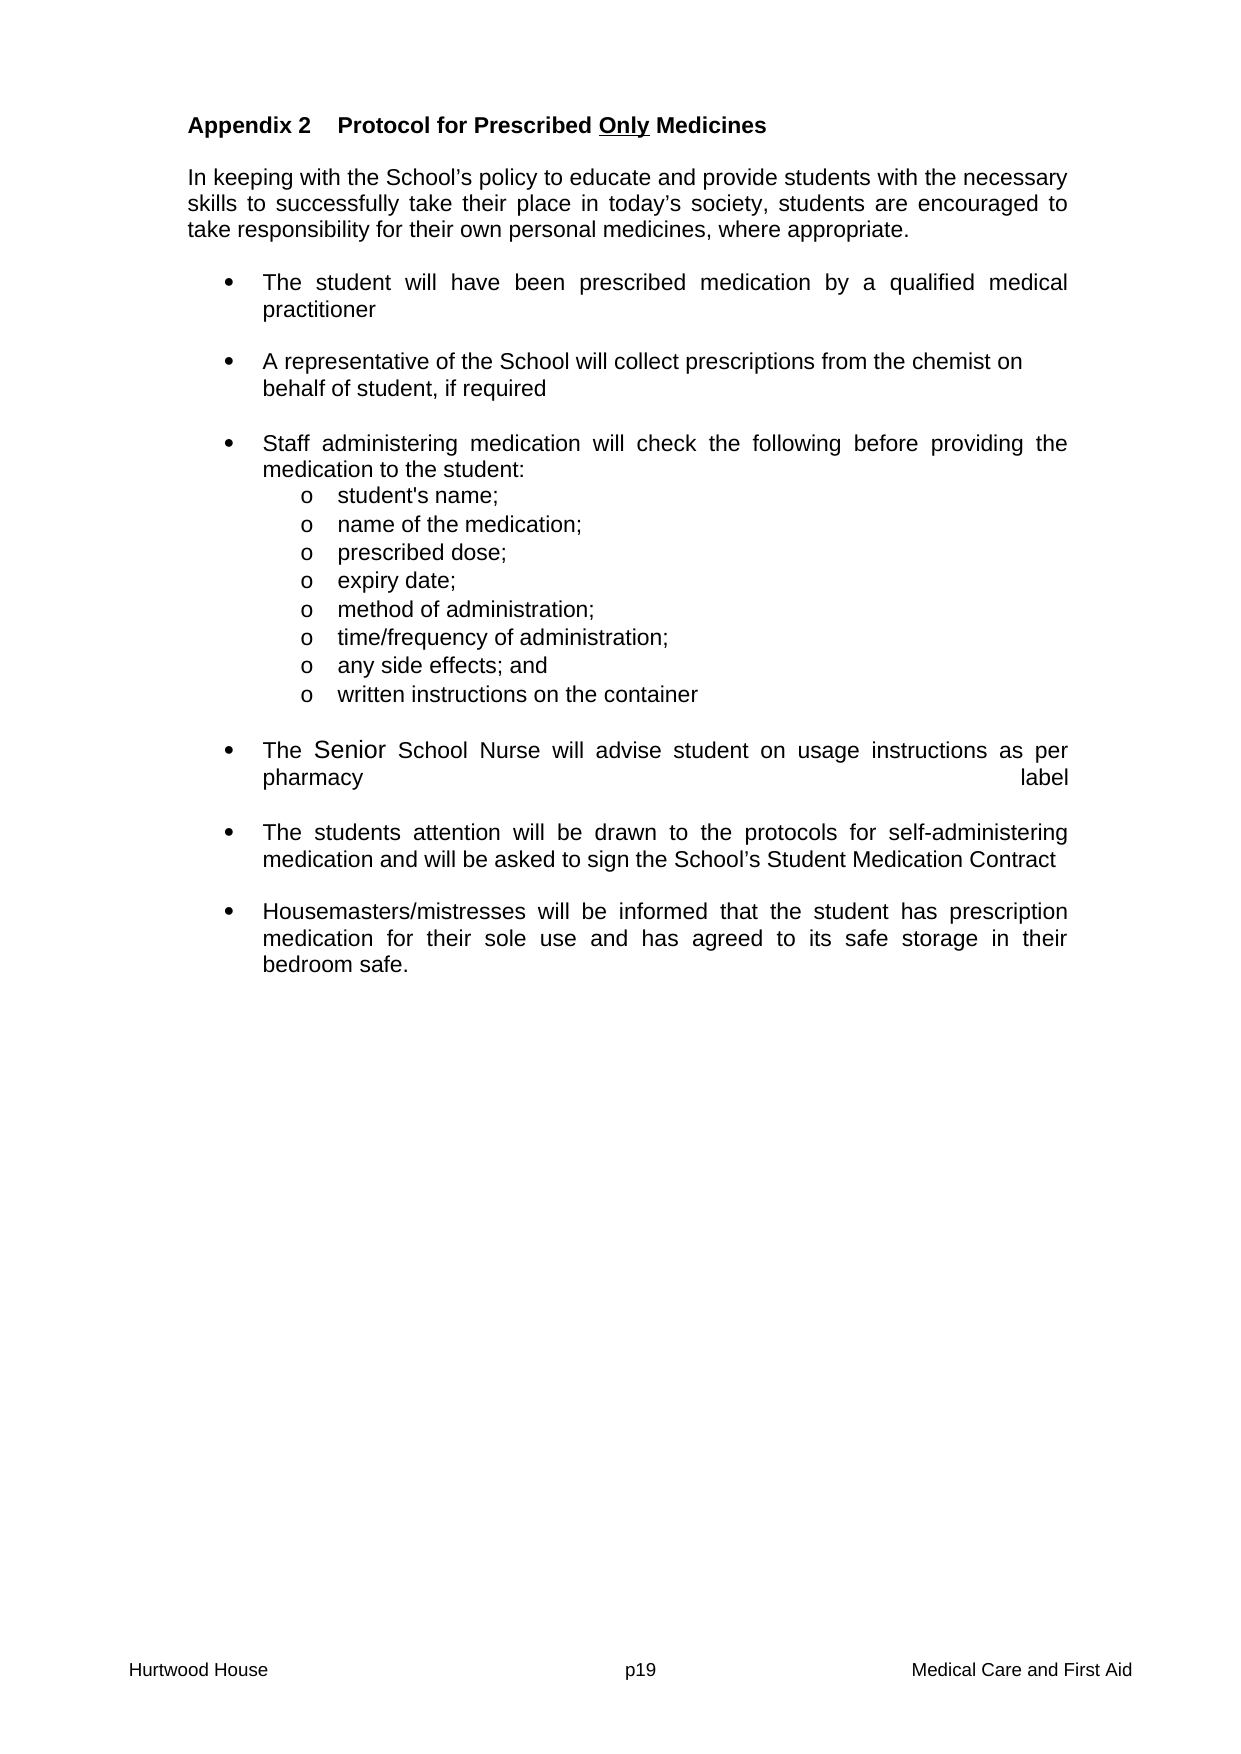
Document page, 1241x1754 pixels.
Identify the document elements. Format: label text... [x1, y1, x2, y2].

list prescribed dose; [300, 539, 1069, 567]
list A representative of the School will collect prescriptions from the chemist on behalf of student, if required [225, 348, 1069, 430]
text In keeping with the School’s policy to educate and provide students with the necessary skills to successfully take their place in today’s society, students are encouraged to take responsibility for their own personal medicines, where appropriate. [187, 164, 1069, 243]
list student's name; [300, 482, 1069, 511]
list any side effects; and [300, 652, 1069, 681]
list time/frequency of administration; [300, 624, 1069, 652]
list expiry date; [300, 567, 1069, 596]
list name of the medication; [300, 511, 1069, 539]
list method of administration; [300, 596, 1069, 624]
text Appendix 2 Protocol for Prescribed Only Medicines [187, 112, 1069, 139]
list Staff administering medication will check the following before providing the medication to the student: [225, 430, 1069, 482]
list The student will have been prescribed medication by a qualified medical practitioner [225, 269, 1069, 322]
list The students attention will be drawn to the protocols for self-administering medication and will be asked to sign the School’s Student Medication Contract [225, 819, 1069, 872]
list The Senior School Nurse will advise student on usage instructions as per pharmacy label [225, 735, 1069, 819]
list written instructions on the container [300, 681, 1069, 709]
list Housemasters/mistresses will be informed that the student has prescription medication for their sole use and has agreed to its safe storage in their bedroom safe. [225, 898, 1069, 977]
